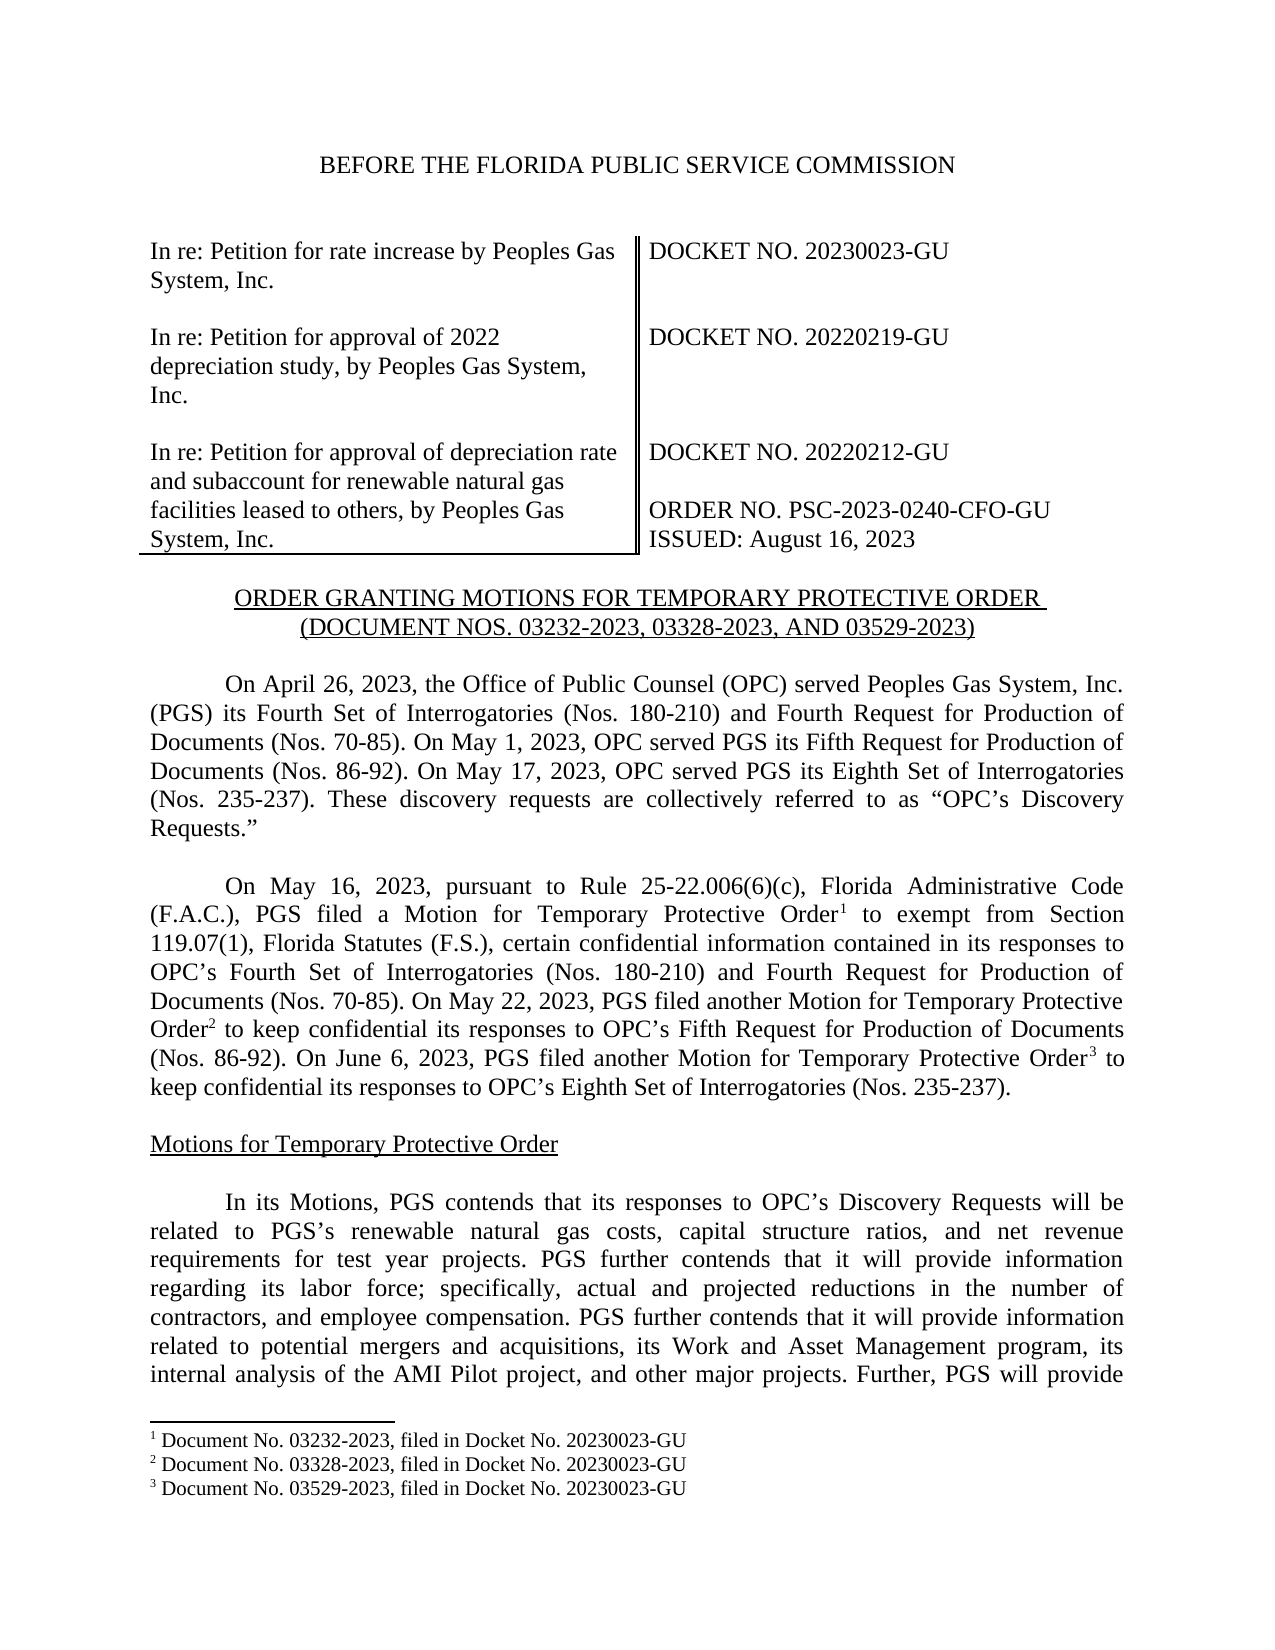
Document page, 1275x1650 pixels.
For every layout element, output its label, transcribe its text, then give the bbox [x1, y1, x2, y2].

text Motions for Temporary Protective Order [150, 1129, 1125, 1158]
subtitle BEFORE THE FLORIDA PUBLIC SERVICE COMMISSION [150, 150, 1125, 179]
text (DOCUMENT NOS. 03232-2023, 03328-2023, AND 03529-2023) [150, 612, 1125, 641]
table_header In re: Petition for rate increase by Peoples Gas System, Inc. [139, 236, 635, 322]
table_header DOCKET NO. 20230023-GU [640, 236, 1136, 322]
table_cell DOCKET NO. 20220212-GU ORDER NO. PSC-2023-0240-CFO-GU ISSUED: August 16, 2023 [640, 438, 1136, 552]
table_cell DOCKET NO. 20220219-GU [640, 323, 1136, 437]
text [150, 1187, 1125, 1388]
table_cell In re: Petition for approval of depreciation rate and subaccount for renewable natural gas facilities leased to others, by Peoples Gas System, Inc. [139, 438, 635, 552]
text On April 26, 2023, the Office of Public Counsel (OPC) served Peoples Gas System, Inc. (PGS) its Fourth Set of Interrogatories (Nos. 180-210) and Fourth Request for Production of Documents (Nos. 70-85). On May 1, 2023, OPC served PGS its Fifth Request for Production of Documents (Nos. 86-92). On May 17, 2023, OPC served PGS its Eighth Set of Interrogatories (Nos. 235-237). These discovery requests are collectively referred to as “OPC’s Discovery Requests.” [150, 669, 1125, 842]
table_cell In re: Petition for approval of 2022 depreciation study, by Peoples Gas System, Inc. [139, 323, 635, 437]
text ORDER GRANTING MOTIONS FOR TEMPORARY PROTECTIVE ORDER [150, 583, 1125, 612]
text On May 16, 2023, pursuant to Rule 25-22.006(6)(c), Florida Administrative Code (F.A.C.), PGS filed a Motion for Temporary Protective Order to exempt from Section 119.07(1), Florida Statutes (F.S.), certain confidential information contained in its responses to OPC’s Fourth Set of Interrogatories (Nos. 180-210) and Fourth Request for Production of Documents (Nos. 70-85). On May 22, 2023, PGS filed another Motion for Temporary Protective Order to keep confidential its responses to OPC’s Fifth Request for Production of Documents (Nos. 86-92). On June 6, 2023, PGS filed another Motion for Temporary Protective Order to keep confidential its responses to OPC’s Eighth Set of Interrogatories (Nos. 235-237). [150, 871, 1125, 1101]
